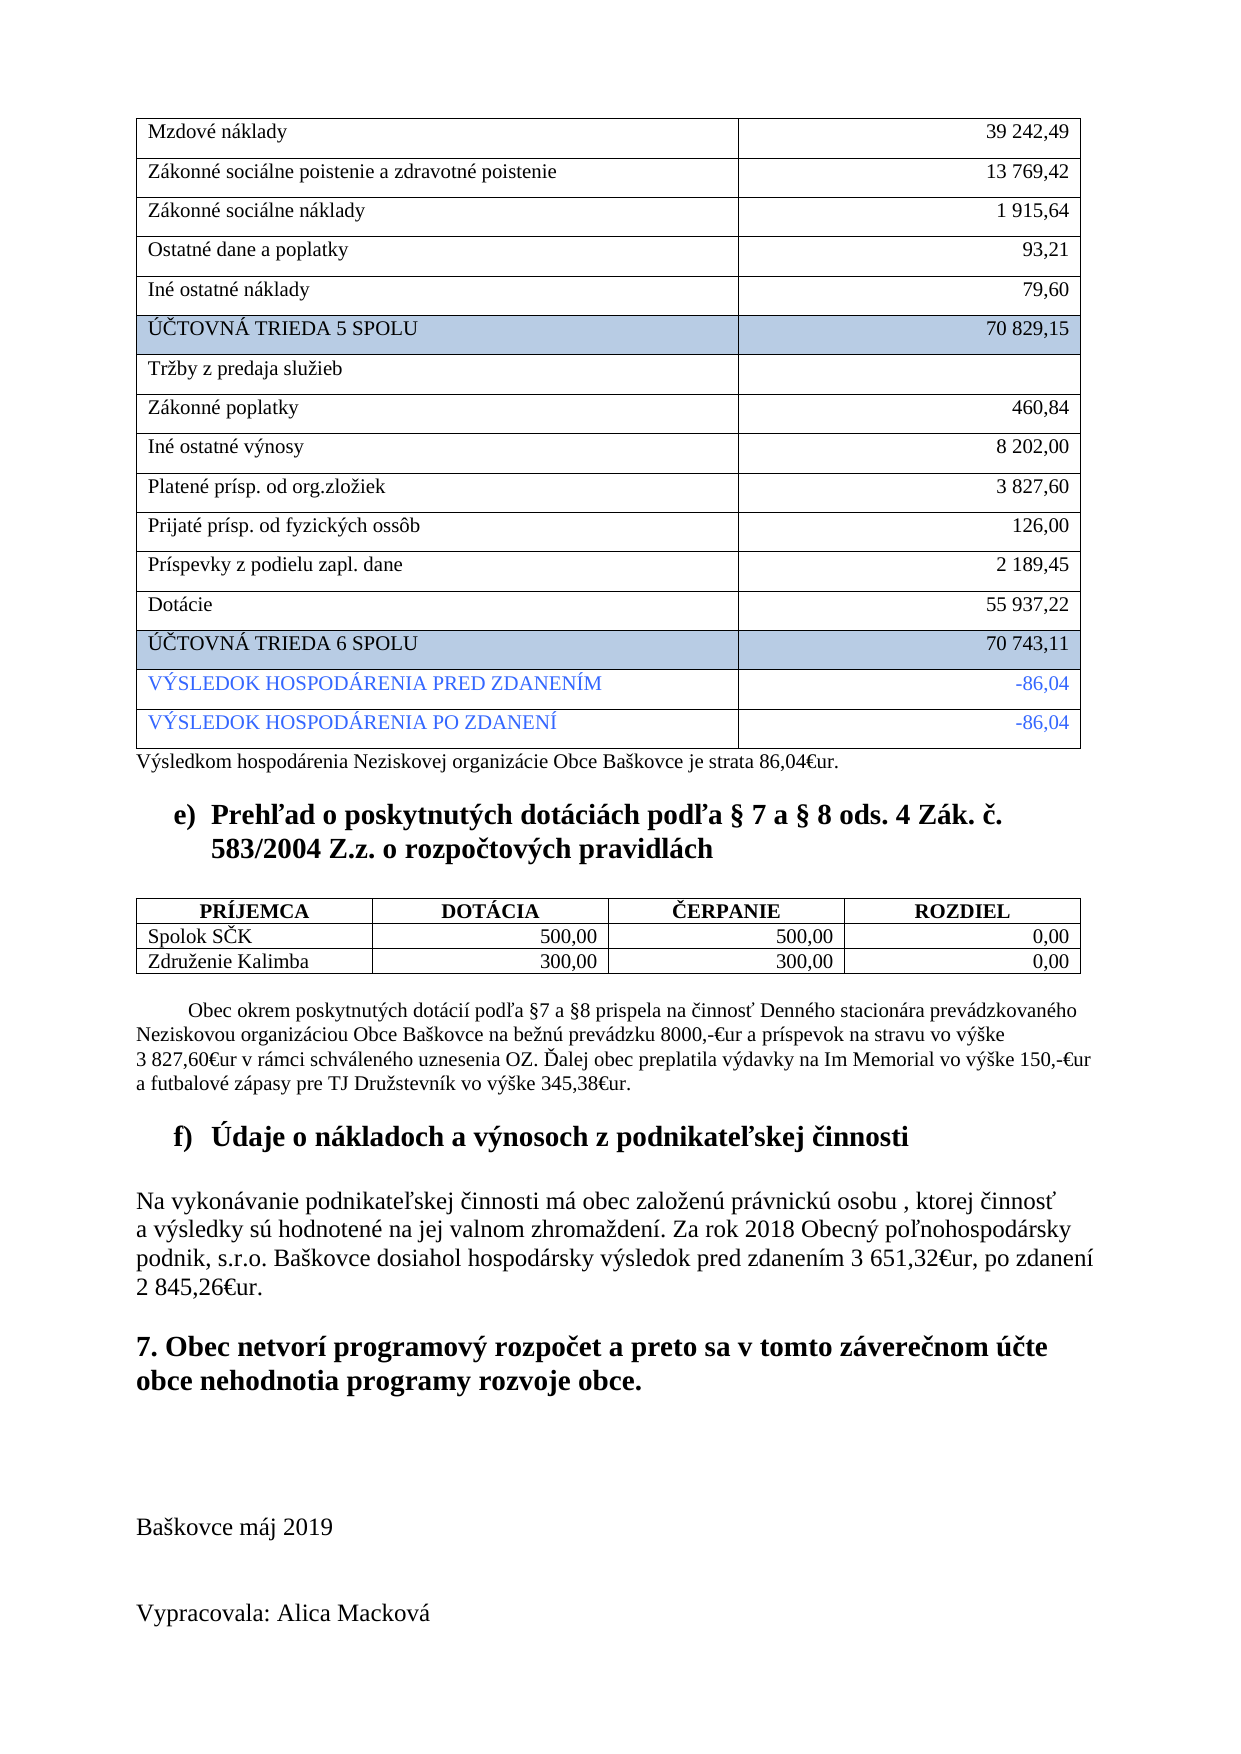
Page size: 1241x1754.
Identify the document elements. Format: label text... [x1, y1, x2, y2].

table_cell Mzdové náklady [137, 119, 738, 157]
table_cell VÝSLEDOK HOSPODÁRENIA PRED ZDANENÍM [137, 670, 738, 709]
text Vypracovala: Alica Macková [136, 1598, 1104, 1627]
table_cell 500,00 [609, 924, 844, 948]
table_cell Príspevky z podielu zapl. dane [137, 552, 738, 591]
table_cell 0,00 [845, 924, 1080, 948]
table_cell 70 743,11 [739, 631, 1080, 669]
table_cell 300,00 [609, 949, 844, 973]
table_cell Združenie Kalimba [137, 949, 372, 973]
table_cell Iné ostatné náklady [137, 277, 738, 315]
table_header ČERPANIE [609, 899, 844, 923]
table_cell VÝSLEDOK HOSPODÁRENIA PO ZDANENÍ [137, 710, 738, 748]
table_cell 3 827,60 [739, 474, 1080, 512]
table_cell Zákonné poplatky [137, 395, 738, 433]
table_header ROZDIEL [845, 899, 1080, 923]
table_cell 8 202,00 [739, 434, 1080, 472]
table_cell 70 829,15 [739, 316, 1080, 354]
table_cell 126,00 [739, 513, 1080, 551]
table_cell 93,21 [739, 237, 1080, 276]
table_header DOTÁCIA [373, 899, 608, 923]
table_cell Tržby z predaja služieb [137, 355, 738, 394]
list Údaje o nákladoch a výnosoch z podnikateľskej činnosti [173, 1119, 1104, 1152]
table_cell ÚČTOVNÁ TRIEDA 6 SPOLU [137, 631, 738, 669]
list Prehľad o poskytnutých dotáciách podľa § 7 a § 8 ods. 4 Zák. č. 583/2004 Z.z. o rozpočtových pravidlách [173, 797, 1104, 864]
table_cell 55 937,22 [739, 592, 1080, 630]
table_cell Ostatné dane a poplatky [137, 237, 738, 276]
table_cell 39 242,49 [739, 119, 1080, 157]
table_cell Zákonné sociálne poistenie a zdravotné poistenie [137, 159, 738, 197]
text Baškovce máj 2019 [136, 1512, 1104, 1540]
text Výsledkom hospodárenia Neziskovej organizácie Obce Baškovce je strata 86,04€ur. [136, 749, 1104, 773]
text Na vykonávanie podnikateľskej činnosti má obec založenú právnickú osobu , ktorej činnosť a výsledky sú hodnotené na jej valnom zhromaždení. Za rok 2018 Obecný poľnohospodársky podnik, s.r.o. Baškovce dosiahol hospodársky výsledok pred zdanením 3 651,32€ur, po zdanení 2 845,26€ur. [136, 1186, 1104, 1301]
table_cell 300,00 [373, 949, 608, 973]
table_cell 1 915,64 [739, 198, 1080, 236]
table_cell ÚČTOVNÁ TRIEDA 5 SPOLU [137, 316, 738, 354]
table_cell Prijaté prísp. od fyzických ossôb [137, 513, 738, 551]
table_header PRÍJEMCA [137, 899, 372, 923]
table_cell 13 769,42 [739, 159, 1080, 197]
table_cell 79,60 [739, 277, 1080, 315]
text Obec okrem poskytnutých dotácií podľa §7 a §8 prispela na činnosť Denného stacionára prevádzkovaného Neziskovou organizáciou Obce Baškovce na bežnú prevádzku 8000,-€ur a príspevok na stravu vo výške 3 827,60€ur v rámci schváleného uznesenia OZ. Ďalej obec preplatila výdavky na Im Memorial vo výške 150,-€ur a futbalové zápasy pre TJ Družstevník vo výške 345,38€ur. [136, 998, 1104, 1094]
table_cell 0,00 [845, 949, 1080, 973]
table_cell Spolok SČK [137, 924, 372, 948]
text 7. Obec netvorí programový rozpočet a preto sa v tomto záverečnom účte obce nehodnotia programy rozvoje obce. [136, 1329, 1104, 1397]
table_cell -86,04 [739, 710, 1080, 748]
table_cell -86,04 [739, 670, 1080, 709]
table_cell Platené prísp. od org.zložiek [137, 474, 738, 512]
table_cell [739, 355, 1080, 394]
table_cell 2 189,45 [739, 552, 1080, 591]
table_cell Zákonné sociálne náklady [137, 198, 738, 236]
table_cell Dotácie [137, 592, 738, 630]
table_cell Iné ostatné výnosy [137, 434, 738, 472]
table_cell 500,00 [373, 924, 608, 948]
table_cell 460,84 [739, 395, 1080, 433]
